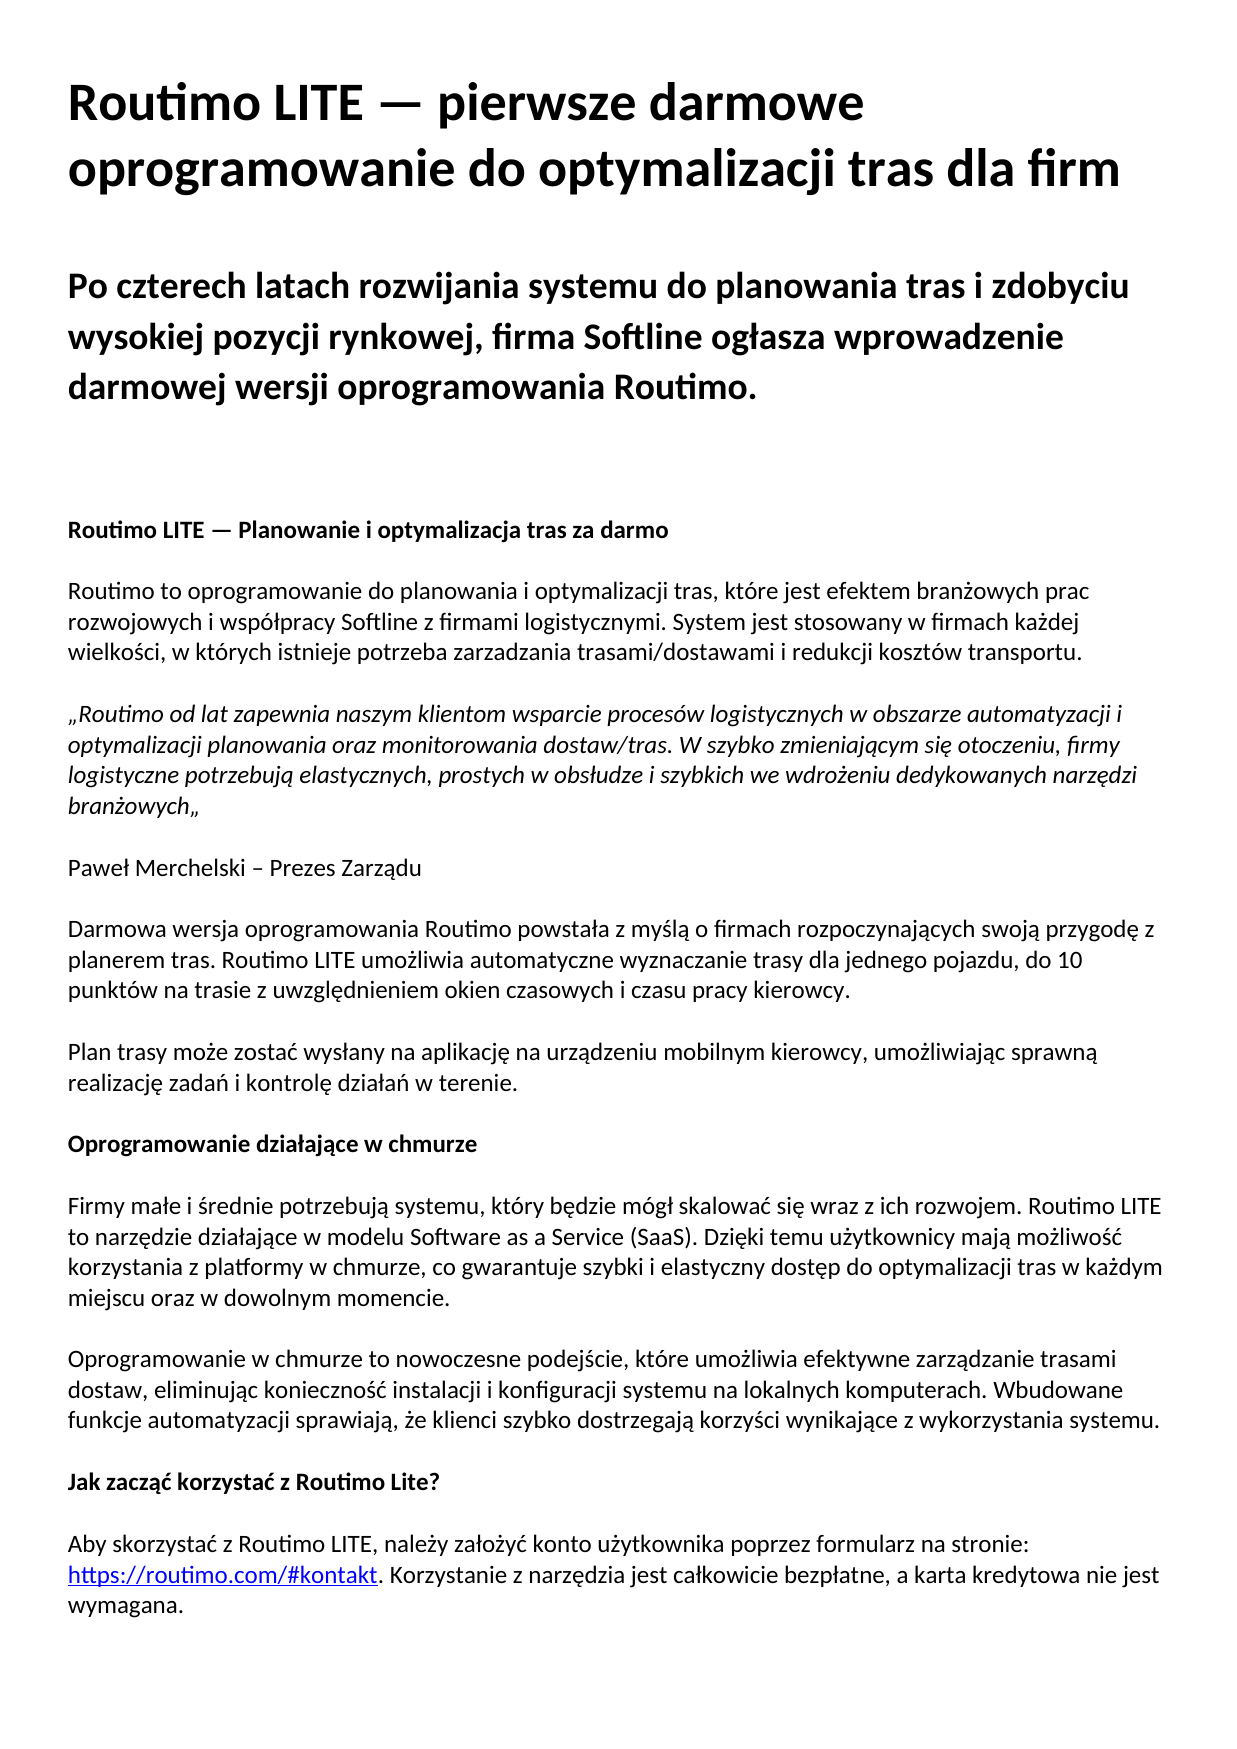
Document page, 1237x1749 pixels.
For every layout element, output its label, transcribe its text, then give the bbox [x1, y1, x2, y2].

text Oprogramowanie w chmurze to nowoczesne podejście, które umożliwia efektywne zarządzanie trasami dostaw, eliminując konieczność instalacji i konfiguracji systemu na lokalnych komputerach. Wbudowane funkcje automatyzacji sprawiają, że klienci szybko dostrzegają korzyści wynikające z wykorzystania systemu. [68, 1344, 1169, 1435]
text Darmowa wersja oprogramowania Routimo powstała z myślą o firmach rozpoczynających swoją przygodę z planerem tras. Routimo LITE umożliwia automatyczne wyznaczanie trasy dla jednego pojazdu, do 10 punktów na trasie z uwzględnieniem okien czasowych i czasu pracy kierowcy. [68, 913, 1169, 1005]
text „Routimo od lat zapewnia naszym klientom wsparcie procesów logistycznych w obszarze automatyzacji i optymalizacji planowania oraz monitorowania dostaw/tras. W szybko zmieniającym się otoczeniu, firmy logistyczne potrzebują elastycznych, prostych w obsłudze i szybkich we wdrożeniu dedykowanych narzędzi branżowych„ [68, 698, 1169, 820]
text Oprogramowanie działające w chmurze [68, 1128, 1169, 1159]
text Jak zacząć korzystać z Routimo Lite? [68, 1466, 1169, 1497]
text Aby skorzystać z Routimo LITE, należy założyć konto użytkownika poprzez formularz na stronie: https://routimo.com/#kontakt. Korzystanie z narzędzia jest całkowicie bezpłatne, a karta kredytowa nie jest wymagana. [68, 1528, 1169, 1620]
text Firmy małe i średnie potrzebują systemu, który będzie mógł skalować się wraz z ich rozwojem. Routimo LITE to narzędzie działające w modelu Software as a Service (SaaS). Dzięki temu użytkownicy mają możliwość korzystania z platformy w chmurze, co gwarantuje szybki i elastyczny dostęp do optymalizacji tras w każdym miejscu oraz w dowolnym momencie. [68, 1190, 1169, 1312]
text Routimo to oprogramowanie do planowania i optymalizacji tras, które jest efektem branżowych prac rozwojowych i współpracy Softline z firmami logistycznymi. System jest stosowany w firmach każdej wielkości, w których istnieje potrzeba zarzadzania trasami/dostawami i redukcji kosztów transportu. [68, 576, 1169, 667]
text Paweł Merchelski – Prezes Zarządu [68, 852, 1169, 882]
text Plan trasy może zostać wysłany na aplikację na urządzeniu mobilnym kierowcy, umożliwiając sprawną realizację zadań i kontrolę działań w terenie. [68, 1036, 1169, 1097]
text Po czterech latach rozwijania systemu do planowania tras i zdobyciu wysokiej pozycji rynkowej, firma Softline ogłasza wprowadzenie darmowej wersji oprogramowania Routimo. [68, 262, 1169, 409]
text Routimo LITE — Planowanie i optymalizacja tras za darmo [68, 514, 1169, 544]
text Routimo LITE — pierwsze darmowe oprogramowanie do optymalizacji tras dla firm [68, 68, 1169, 200]
